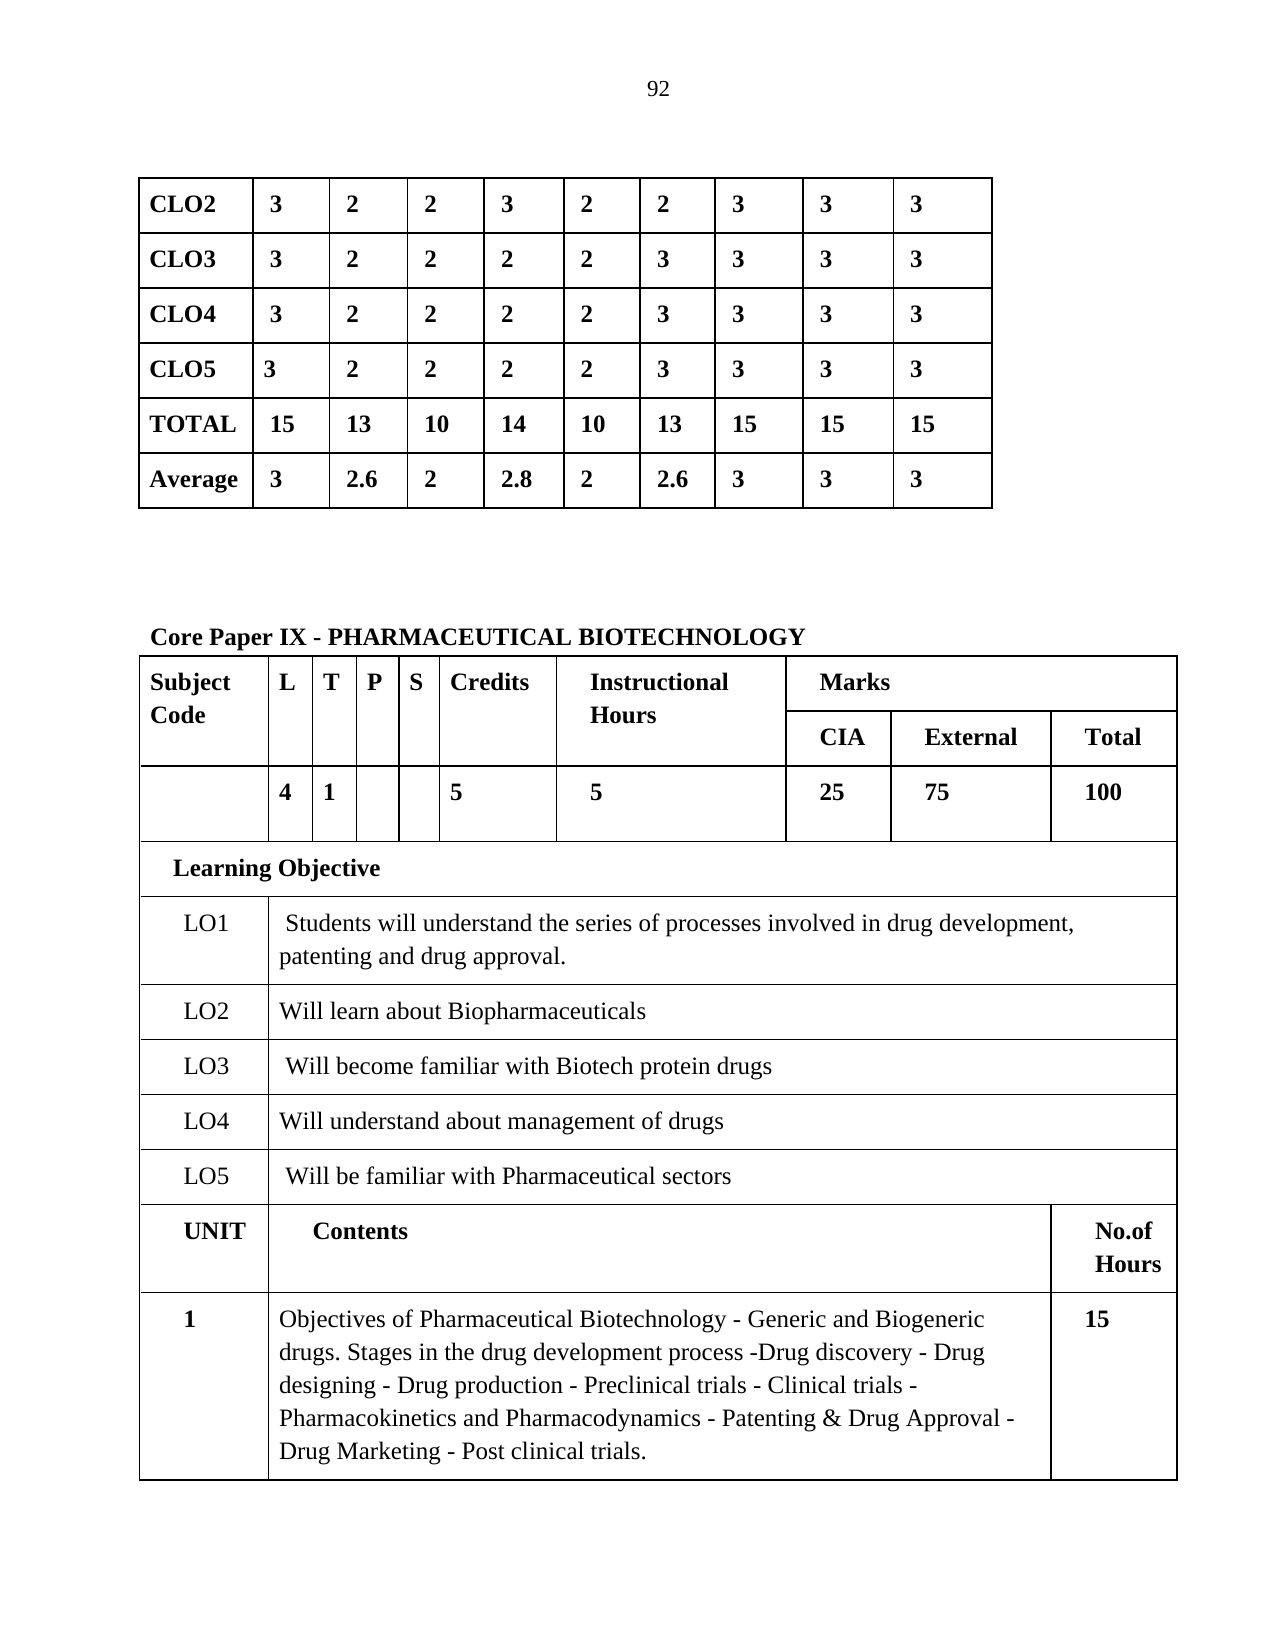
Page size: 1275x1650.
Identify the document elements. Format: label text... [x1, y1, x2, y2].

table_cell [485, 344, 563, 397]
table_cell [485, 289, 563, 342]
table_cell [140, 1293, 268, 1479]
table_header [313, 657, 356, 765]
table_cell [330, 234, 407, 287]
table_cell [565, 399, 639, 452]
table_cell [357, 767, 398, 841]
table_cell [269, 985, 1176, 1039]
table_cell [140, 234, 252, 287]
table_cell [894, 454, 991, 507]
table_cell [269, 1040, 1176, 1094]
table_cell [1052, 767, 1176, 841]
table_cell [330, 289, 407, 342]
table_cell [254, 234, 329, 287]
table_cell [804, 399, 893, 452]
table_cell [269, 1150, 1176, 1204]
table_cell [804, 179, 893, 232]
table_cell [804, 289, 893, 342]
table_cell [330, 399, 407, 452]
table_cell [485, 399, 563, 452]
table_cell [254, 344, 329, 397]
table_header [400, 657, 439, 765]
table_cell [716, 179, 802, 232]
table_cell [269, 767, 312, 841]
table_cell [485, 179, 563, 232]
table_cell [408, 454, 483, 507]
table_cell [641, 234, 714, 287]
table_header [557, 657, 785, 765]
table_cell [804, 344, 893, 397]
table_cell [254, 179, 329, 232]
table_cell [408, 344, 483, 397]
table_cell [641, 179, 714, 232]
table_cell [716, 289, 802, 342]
text Core Paper IX - PHARMACEUTICAL BIOTECHNOLOGY [150, 622, 1167, 651]
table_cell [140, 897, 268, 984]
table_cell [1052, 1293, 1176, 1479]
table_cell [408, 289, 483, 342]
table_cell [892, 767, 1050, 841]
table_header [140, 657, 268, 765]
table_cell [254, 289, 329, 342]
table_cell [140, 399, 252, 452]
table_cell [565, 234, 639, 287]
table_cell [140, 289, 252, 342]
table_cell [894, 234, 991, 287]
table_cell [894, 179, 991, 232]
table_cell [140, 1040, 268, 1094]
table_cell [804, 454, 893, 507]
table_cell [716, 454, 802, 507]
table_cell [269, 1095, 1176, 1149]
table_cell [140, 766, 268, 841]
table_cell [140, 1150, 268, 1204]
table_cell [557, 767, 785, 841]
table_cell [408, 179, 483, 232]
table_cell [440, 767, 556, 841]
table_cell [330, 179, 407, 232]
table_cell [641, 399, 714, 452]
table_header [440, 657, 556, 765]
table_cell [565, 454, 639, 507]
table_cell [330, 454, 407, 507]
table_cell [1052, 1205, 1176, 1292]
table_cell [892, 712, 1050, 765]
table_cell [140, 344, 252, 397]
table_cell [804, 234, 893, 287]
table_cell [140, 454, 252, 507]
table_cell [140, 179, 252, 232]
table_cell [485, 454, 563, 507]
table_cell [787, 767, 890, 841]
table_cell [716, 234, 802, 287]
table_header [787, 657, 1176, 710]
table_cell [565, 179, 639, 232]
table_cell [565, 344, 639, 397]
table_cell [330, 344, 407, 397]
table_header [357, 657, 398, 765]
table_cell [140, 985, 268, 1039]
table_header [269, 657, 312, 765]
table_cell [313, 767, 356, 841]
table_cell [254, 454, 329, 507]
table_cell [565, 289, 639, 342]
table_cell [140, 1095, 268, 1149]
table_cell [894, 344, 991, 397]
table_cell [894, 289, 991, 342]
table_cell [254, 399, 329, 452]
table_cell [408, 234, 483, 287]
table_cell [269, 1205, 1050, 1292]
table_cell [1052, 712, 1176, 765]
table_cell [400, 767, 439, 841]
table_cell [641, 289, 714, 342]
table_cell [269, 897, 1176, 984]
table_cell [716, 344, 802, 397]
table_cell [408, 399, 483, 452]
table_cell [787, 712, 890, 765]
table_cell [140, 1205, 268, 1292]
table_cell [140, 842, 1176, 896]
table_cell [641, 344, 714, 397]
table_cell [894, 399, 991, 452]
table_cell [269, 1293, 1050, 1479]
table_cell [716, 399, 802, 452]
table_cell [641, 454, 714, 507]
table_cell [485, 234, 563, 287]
